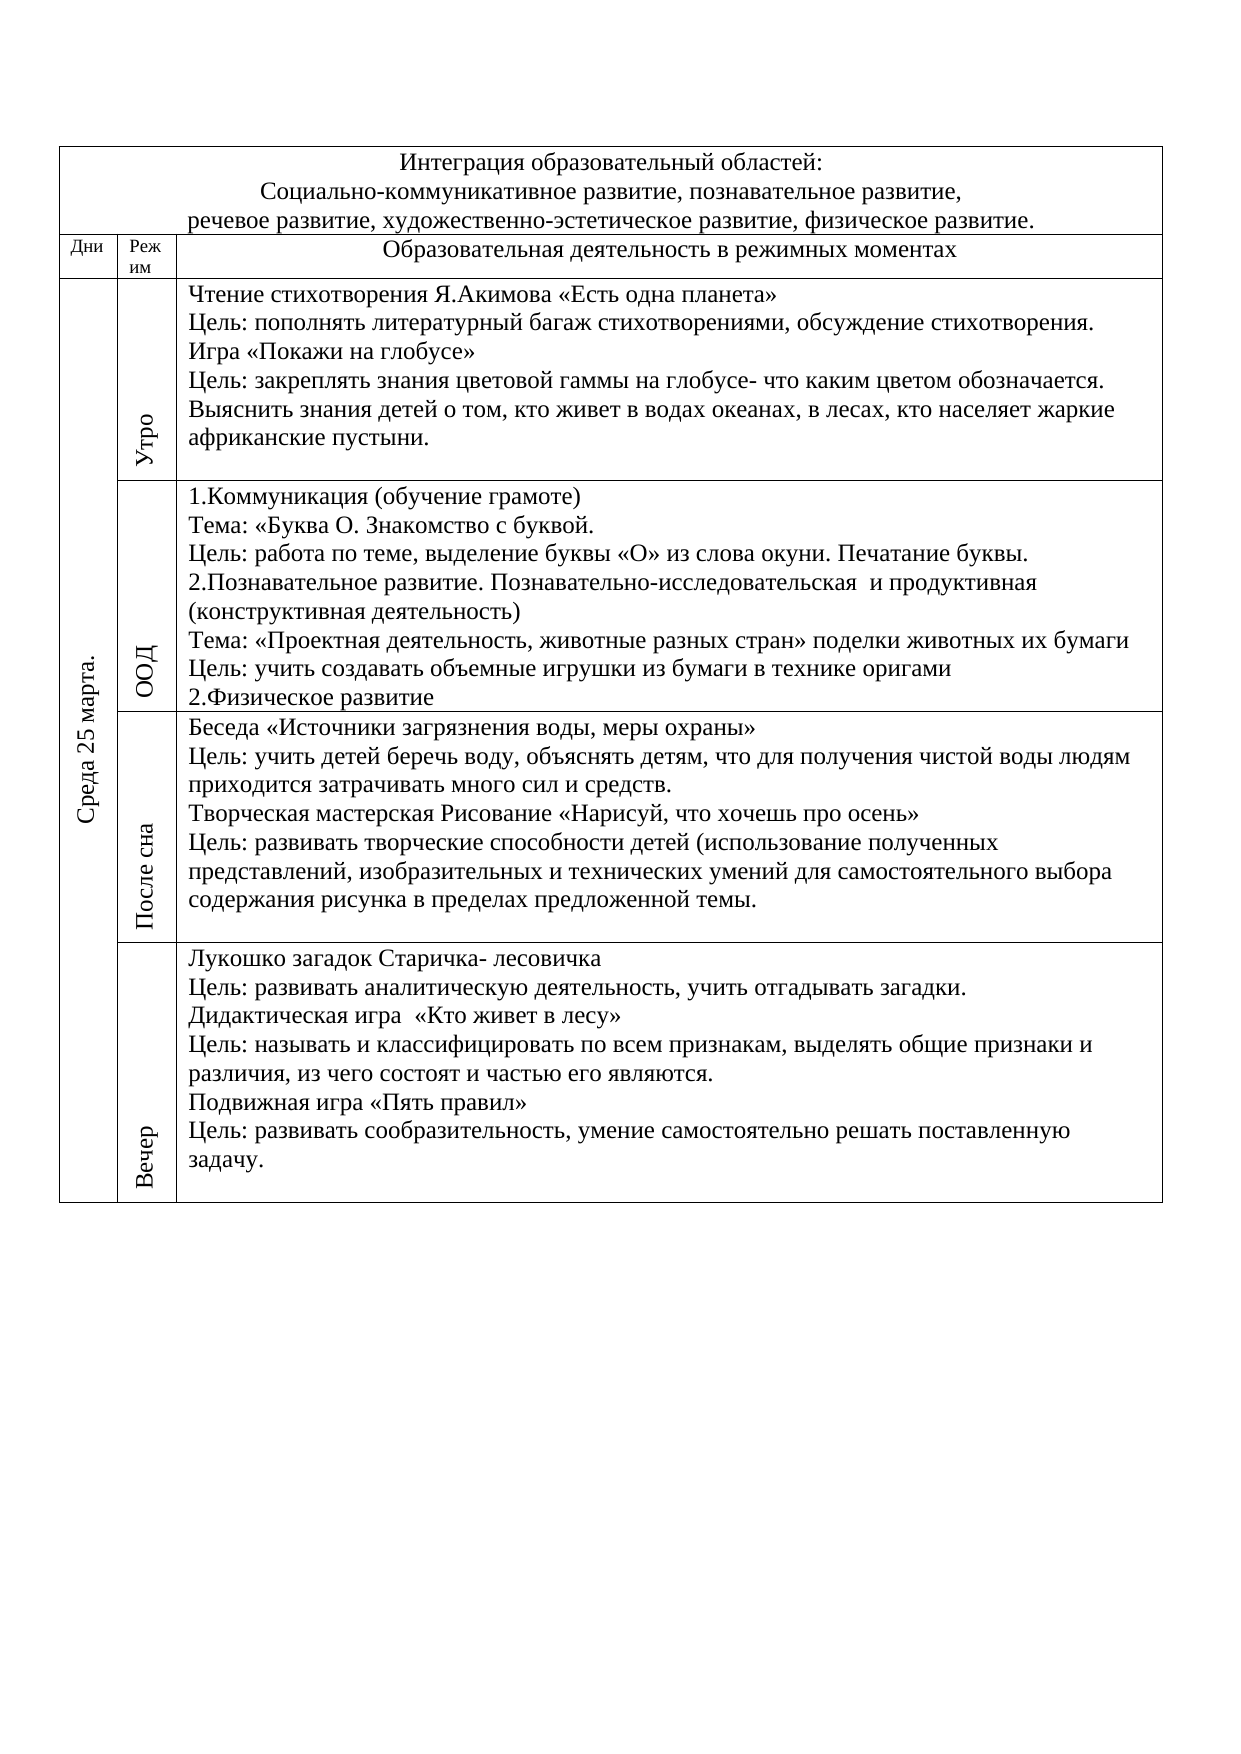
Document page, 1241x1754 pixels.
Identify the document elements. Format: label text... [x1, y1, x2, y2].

table_cell Дни [60, 235, 117, 278]
table_cell Беседа «Источники загрязнения воды, меры охраны» Цель: учить детей беречь воду, объяснять детям, что для получения чистой воды людям приходится затрачивать много сил и средств. Творческая мастерская Рисование «Нарисуй, что хочешь про осень» Цель: развивать творческие способности детей (использование полученных представлений, изобразительных и технических умений для самостоятельного выбора содержания рисунка в пределах предложенной темы. [177, 712, 1162, 942]
table_cell 1.Коммуникация (обучение грамоте) Тема: «Буква О. Знакомство с буквой. Цель: работа по теме, выделение буквы «О» из слова окуни. Печатание буквы. 2.Познавательное развитие. Познавательно-исследовательская и продуктивная (конструктивная деятельность) Тема: «Проектная деятельность, животные разных стран» поделки животных их бумаги Цель: учить создавать объемные игрушки из бумаги в технике оригами 2.Физическое развитие [177, 481, 1162, 711]
table_cell Лукошко загадок Старичка- лесовичка Цель: развивать аналитическую деятельность, учить отгадывать загадки. Дидактическая игра «Кто живет в лесу» Цель: называть и классифицировать по всем признакам, выделять общие признаки и различия, из чего состоят и частью его являются. Подвижная игра «Пять правил» Цель: развивать сообразительность, умение самостоятельно решать поставленную задачу. [177, 943, 1162, 1202]
table_cell После сна [118, 712, 176, 942]
table_cell Реж им [118, 235, 176, 278]
table_cell Утро [118, 279, 176, 480]
table_cell Чтение стихотворения Я.Акимова «Есть одна планета» Цель: пополнять литературный багаж стихотворениями, обсуждение стихотворения. Игра «Покажи на глобусе» Цель: закреплять знания цветовой гаммы на глобусе- что каким цветом обозначается. Выяснить знания детей о том, кто живет в водах океанах, в лесах, кто населяет жаркие африканские пустыни. [177, 279, 1162, 480]
table_cell Среда 25 марта. [60, 279, 117, 1202]
table_header Интеграция образовательный областей: Социально-коммуникативное развитие, познавательное развитие, речевое развитие, художественно-эстетическое развитие, физическое развитие. [60, 147, 1162, 233]
table_cell Вечер [118, 943, 176, 1202]
table_cell Образовательная деятельность в режимных моментах [177, 235, 1162, 278]
table_cell ООД [118, 481, 176, 711]
